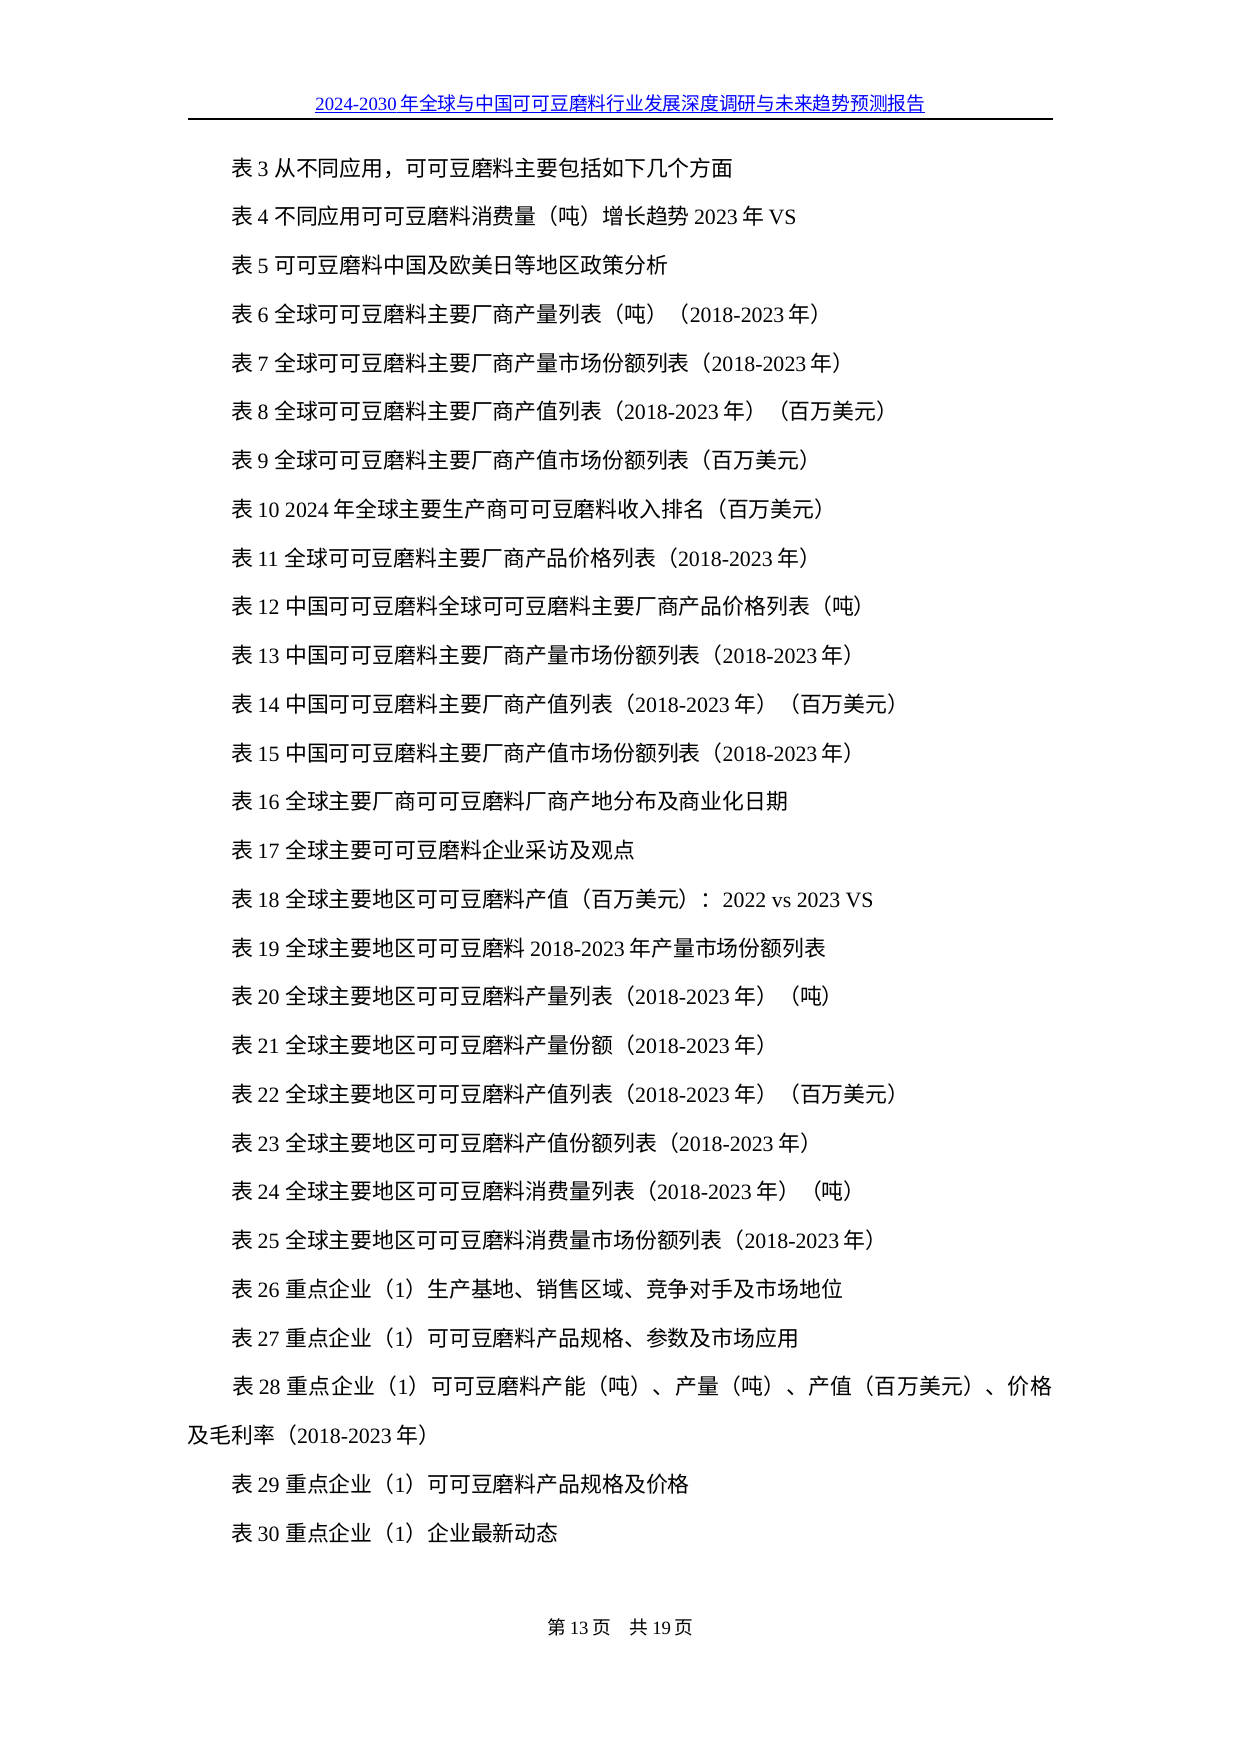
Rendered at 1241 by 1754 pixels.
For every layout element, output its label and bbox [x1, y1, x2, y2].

text [187, 150, 1053, 1548]
